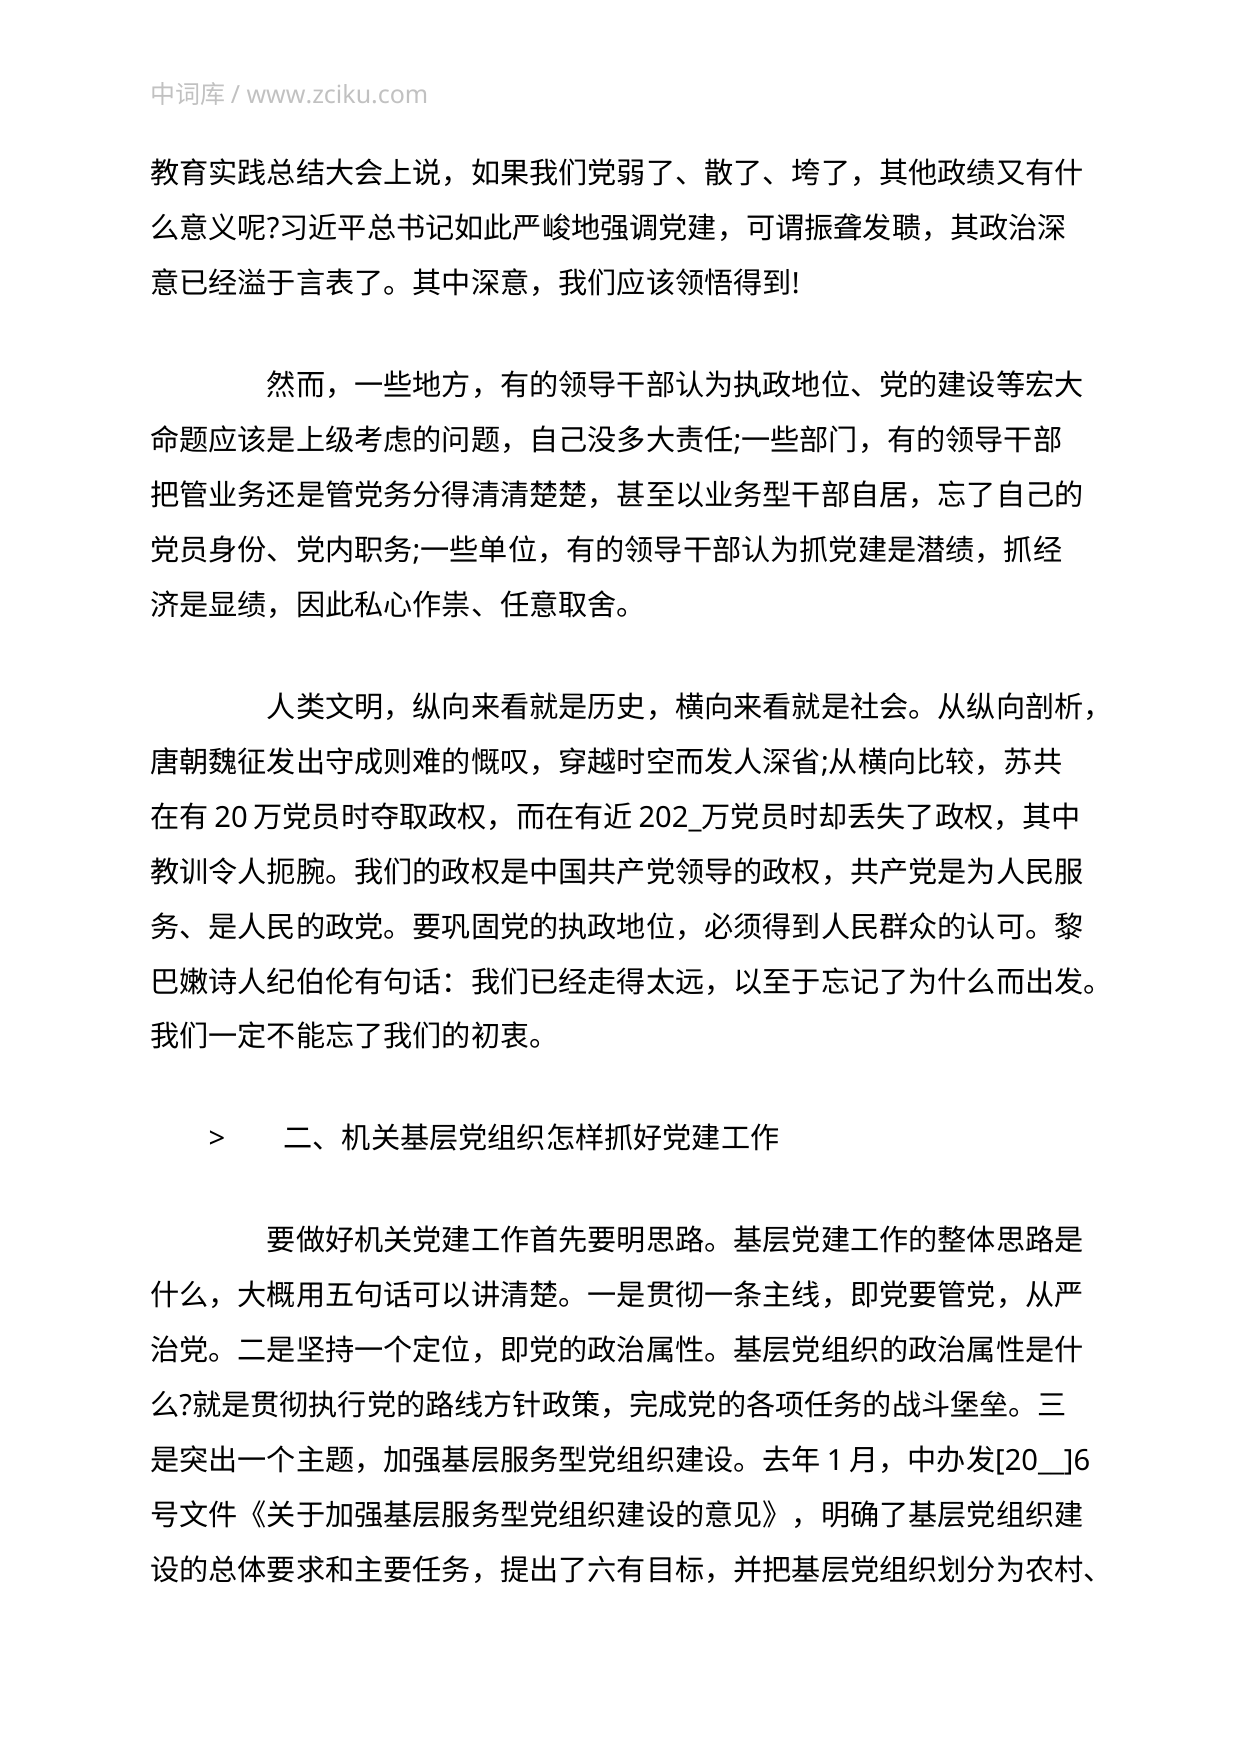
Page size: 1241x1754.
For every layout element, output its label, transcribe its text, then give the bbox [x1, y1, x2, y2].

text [150, 1217, 1090, 1589]
text 然而，一些地方，有的领导干部认为执政地位、党的建设等宏大命题应该是上级考虑的问题，自己没多大责任;一些部门，有的领导干部把管业务还是管党务分得清清楚楚，甚至以业务型干部自居，忘了自己的党员身份、党内职务;一些单位，有的领导干部认为抓党建是潜绩，抓经济是显绩，因此私心作祟、任意取舍。 [150, 362, 1090, 624]
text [150, 150, 1090, 302]
text 人类文明，纵向来看就是历史，横向来看就是社会。从纵向剖析，唐朝魏征发出守成则难的慨叹，穿越时空而发人深省;从横向比较，苏共在有20万党员时夺取政权，而在有近202_万党员时却丢失了政权，其中教训令人扼腕。我们的政权是中国共产党领导的政权，共产党是为人民服务、是人民的政党。要巩固党的执政地位，必须得到人民群众的认可。黎巴嫩诗人纪伯伦有句话：我们已经走得太远，以至于忘记了为什么而出发。我们一定不能忘了我们的初衷。 [150, 683, 1090, 1055]
text > 二、机关基层党组织怎样抓好党建工作 [150, 1115, 1090, 1157]
